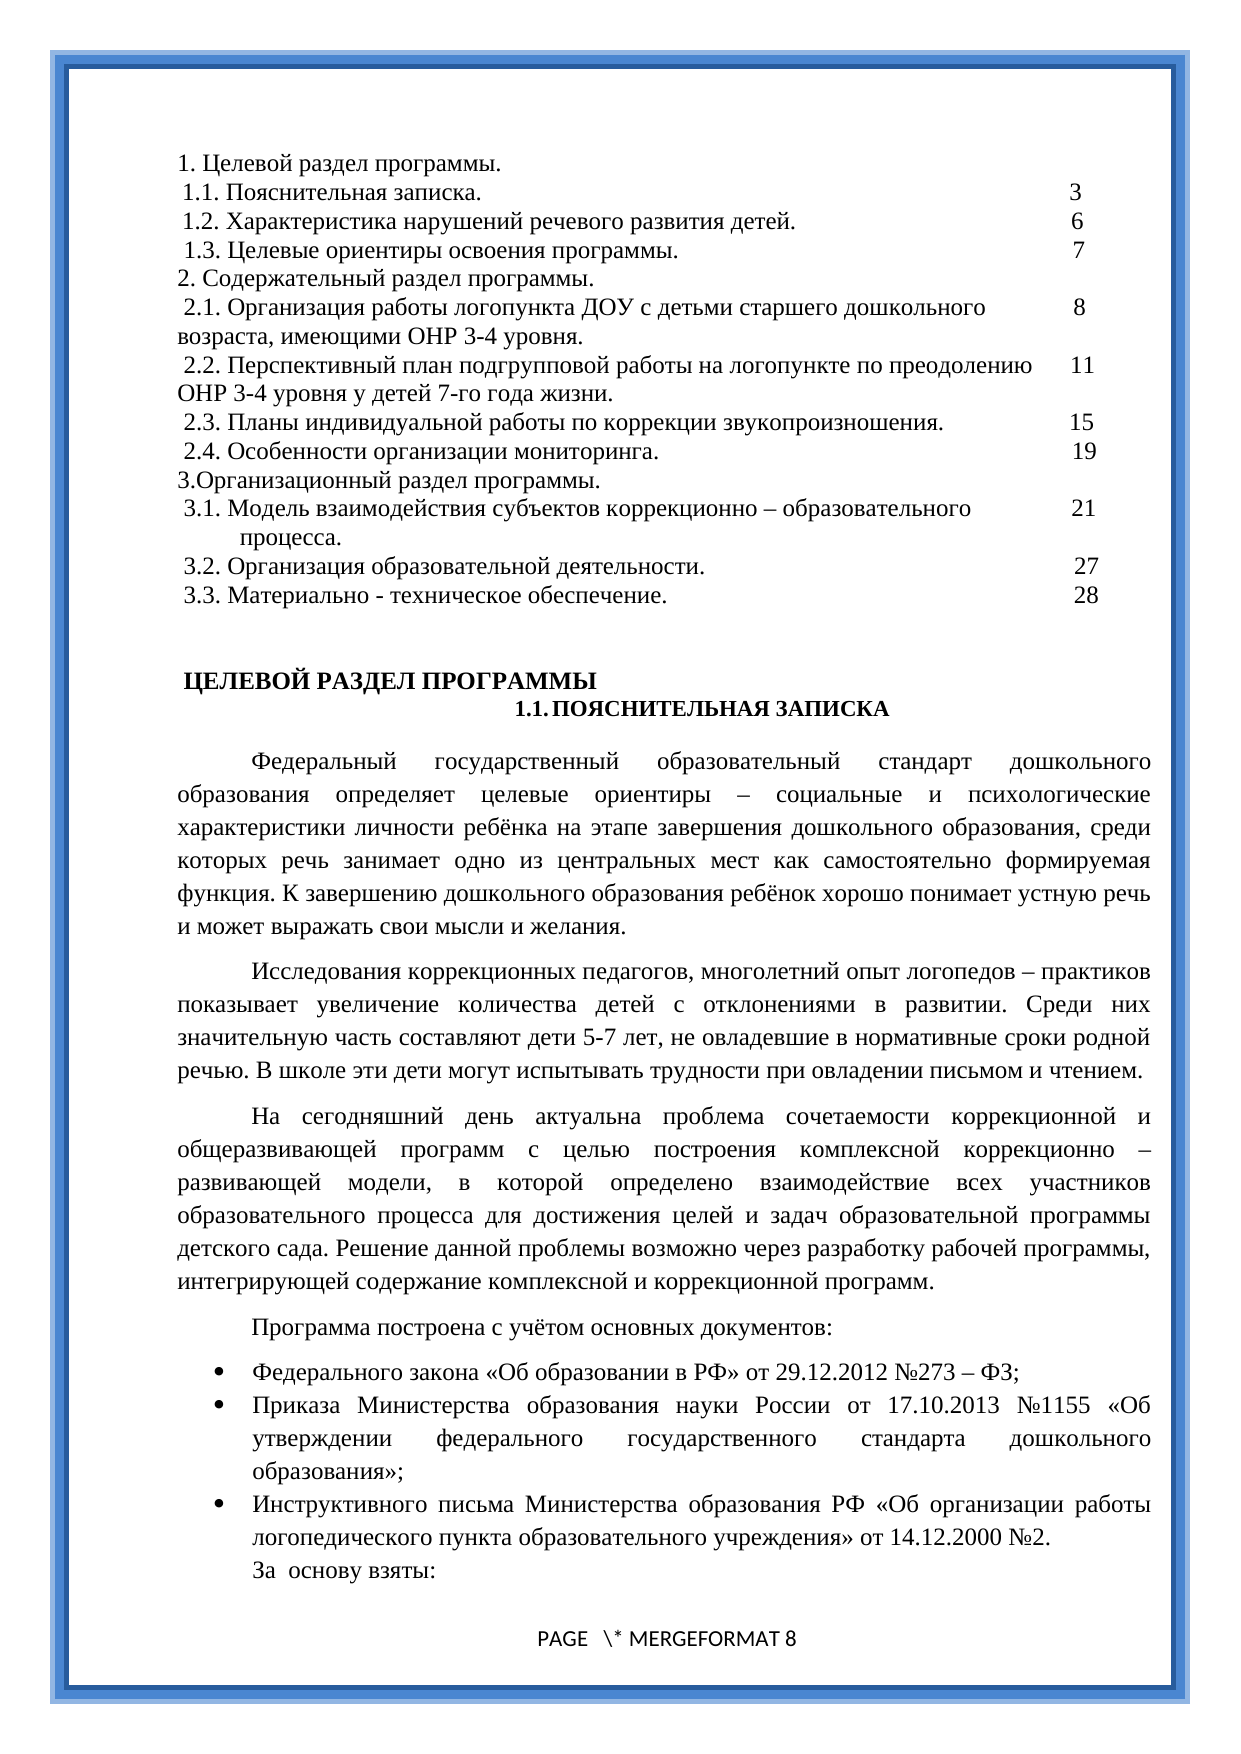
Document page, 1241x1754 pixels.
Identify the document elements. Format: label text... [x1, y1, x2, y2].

text ЦЕЛЕВОЙ РАЗДЕЛ ПРОГРАММЫ [177, 666, 1152, 695]
text 3.1. Модель взаимодействия субъектов коррекционно – образовательного 21 [177, 493, 1152, 522]
text 3.2. Организация образовательной деятельности. 27 [177, 551, 1152, 580]
list За основу взяты: [252, 1555, 1152, 1584]
text 2.4. Особенности организации мониторинга. 19 [177, 436, 1152, 465]
text 2.1. Организация работы логопункта ДОУ с детьми старшего дошкольного 8 возраста, имеющими ОНР 3-4 уровня. [177, 292, 1152, 350]
text процесса. [177, 522, 1152, 551]
list Федерального закона «Об образовании в РФ» от 29.12.2012 №273 – ФЗ; [214, 1357, 1152, 1386]
text Исследования коррекционных педагогов, многолетний опыт логопедов – практиков показывает увеличение количества детей с отклонениями в развитии. Среди них значительную часть составляют дети 5-7 лет, не овладевшие в нормативные сроки родной речью. В школе эти дети могут испытывать трудности при овладении письмом и чтением. [177, 956, 1152, 1084]
list Пояснительная записка. 3 [182, 177, 1152, 206]
list Целевой раздел программы. [177, 148, 1152, 177]
text 3.3. Материально - техническое обеспечение. 28 [177, 580, 1152, 608]
text Федеральный государственный образовательный стандарт дошкольного образования определяет целевые ориентиры – социальные и психологические характеристики личности ребёнка на этапе завершения дошкольного образования, среди которых речь занимает одно из центральных мест как самостоятельно формируемая функция. К завершению дошкольного образования ребёнок хорошо понимает устную речь и может выражать свои мысли и желания. [177, 746, 1152, 940]
list Инструктивного письма Министерства образования РФ «Об организации работы логопедического пункта образовательного учреждения» от 14.12.2000 №2. [214, 1489, 1152, 1551]
text 1.3. Целевые ориентиры освоения программы. 7 2. Содержательный раздел программы. [177, 235, 1152, 292]
text 2.3. Планы индивидуальной работы по коррекции звукопроизношения. 15 [177, 407, 1152, 436]
text 2.2. Перспективный план подгрупповой работы на логопункте по преодолению 11 ОНР 3-4 уровня у детей 7-го года жизни. [177, 350, 1152, 407]
list ПОЯСНИТЕЛЬНАЯ ЗАПИСКА [252, 695, 1152, 721]
text На сегодняшний день актуальна проблема сочетаемости коррекционной и общеразвивающей программ с целью построения комплексной коррекционно – развивающей модели, в которой определено взаимодействие всех участников образовательного процесса для достижения целей и задач образовательной программы детского сада. Решение данной проблемы возможно через разработку рабочей программы, интегрирующей содержание комплексной и коррекционной программ. [177, 1101, 1152, 1295]
list Характеристика нарушений речевого развития детей. 6 [182, 206, 1152, 235]
text Программа построена с учётом основных документов: [177, 1312, 1152, 1340]
list Приказа Министерства образования науки России от 17.10.2013 №1155 «Об утверждении федерального государственного стандарта дошкольного образования»; [214, 1390, 1152, 1485]
text 3.Организационный раздел программы. [177, 465, 1152, 493]
